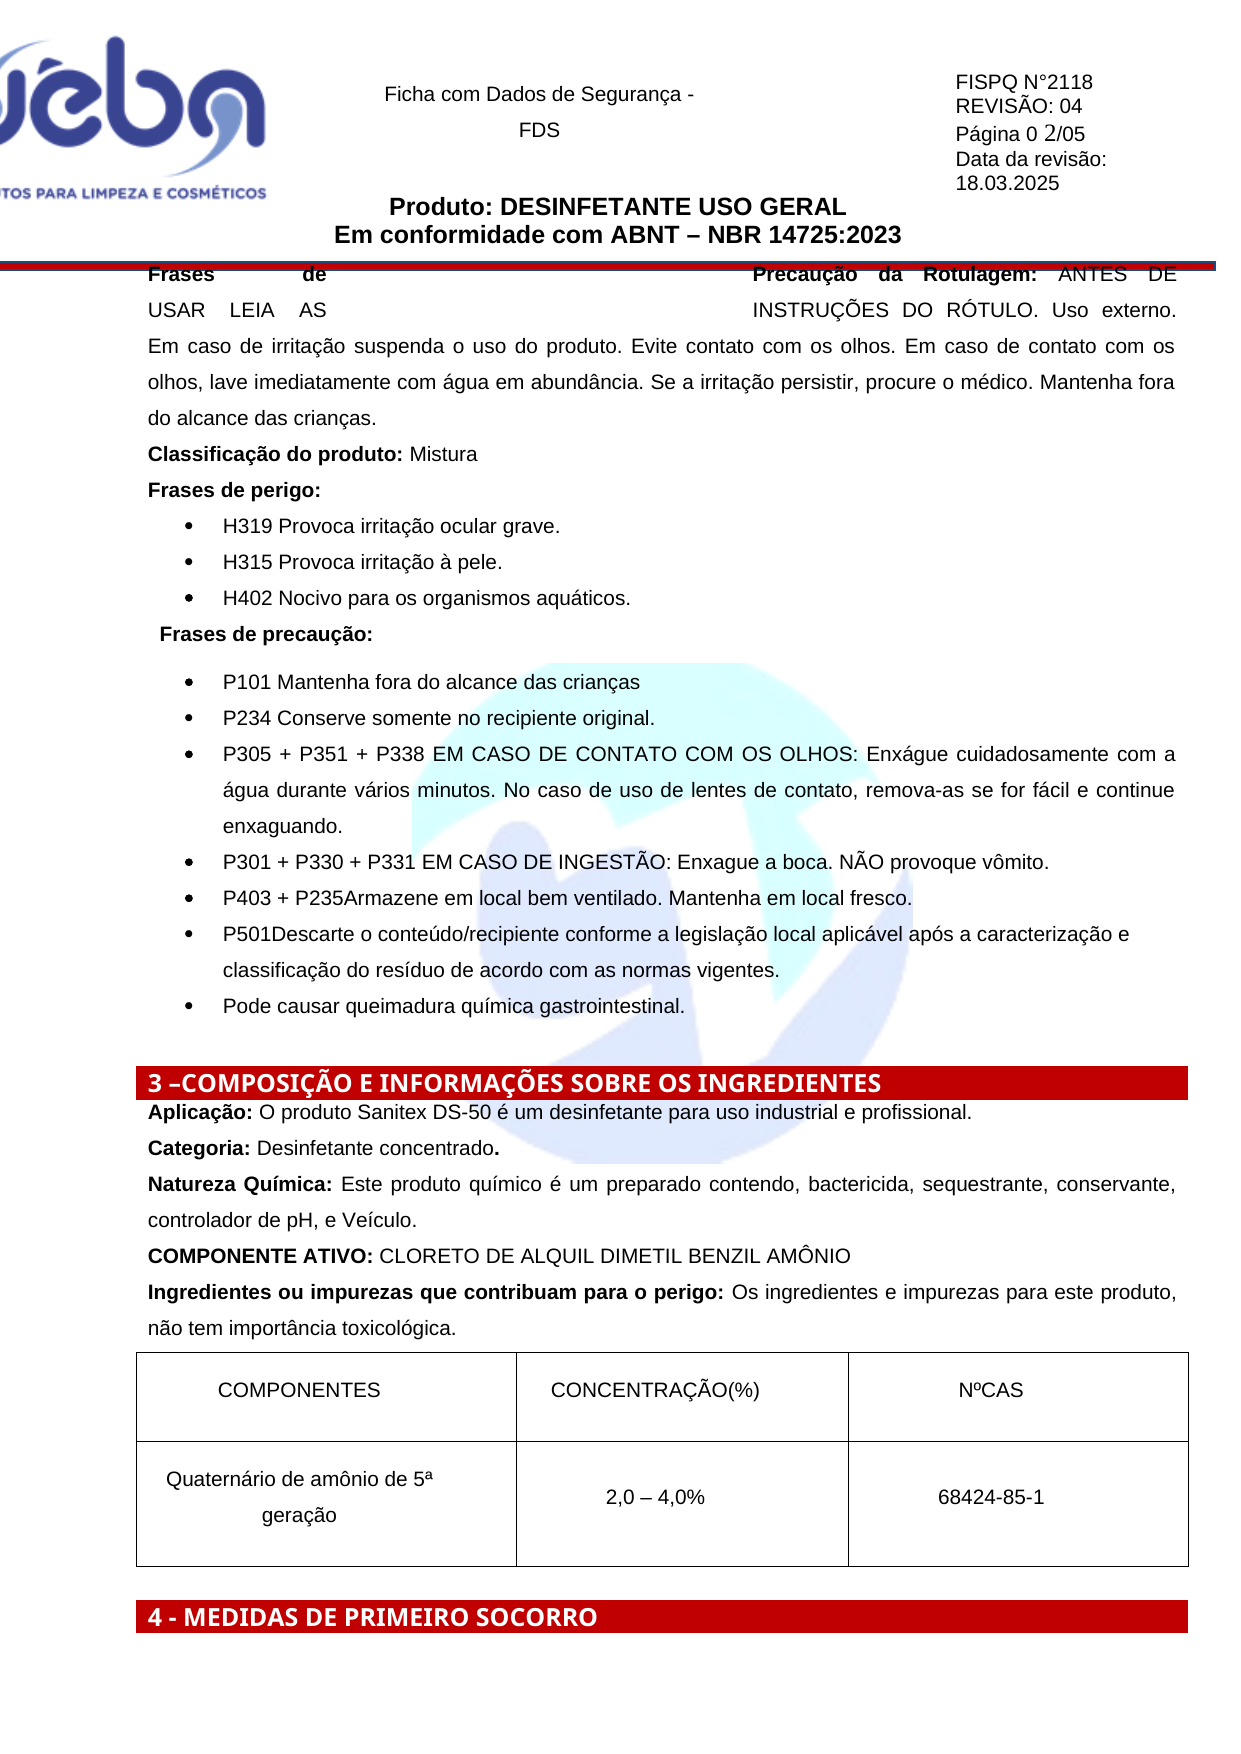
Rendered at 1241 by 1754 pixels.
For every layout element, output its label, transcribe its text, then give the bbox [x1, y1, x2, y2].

text COMPONENTE ATIVO: CLORETO DE ALQUIL DIMETIL BENZIL AMÔNIO [148, 1244, 1177, 1268]
list P403 + P235Armazene em local bem ventilado. Mantenha em local fresco. [185, 886, 1177, 910]
list P234 Conserve somente no recipiente original. [185, 706, 1177, 730]
text Frases de Precaução da Rotulagem: ANTES DE USAR LEIA AS INSTRUÇÕES DO RÓTULO. Uso externo. Em caso de irritação suspenda o uso do produto. Evite contato com os olhos. Em caso de contato com os olhos, lave imediatamente com água em abundância. Se a irritação persistir, procure o médico. Mantenha fora do alcance das crianças. [148, 262, 1177, 429]
text Frases de precaução: [148, 622, 1177, 646]
list P301 + P330 + P331 EM CASO DE INGESTÃO: Enxague a boca. NÃO provoque vômito. [185, 850, 1177, 874]
list H319 Provoca irritação ocular grave. [185, 513, 1177, 537]
text Natureza Química: Este produto químico é um preparado contendo, bactericida, sequestrante, conservante, controlador de pH, e Veículo. [148, 1172, 1177, 1232]
text Frases de perigo: [148, 477, 1177, 501]
table_header COMPONENTES [137, 1353, 516, 1441]
list P305 + P351 + P338 EM CASO DE CONTATO COM OS OLHOS: Enxágue cuidadosamente com a água durante vários minutos. No caso de uso de lentes de contato, remova-as se for fácil e continue enxaguando. [185, 742, 1177, 838]
list H315 Provoca irritação à pele. [185, 549, 1177, 573]
table_header 4 - MEDIDAS DE PRIMEIRO SOCORRO [136, 1600, 1188, 1633]
list Pode causar queimadura química gastrointestinal. [185, 994, 1177, 1018]
list P501Descarte o conteúdo/recipiente conforme a legislação local aplicável após a caracterização e classificação do resíduo de acordo com as normas vigentes. [185, 922, 1177, 982]
table_cell 68424-85-1 [849, 1442, 1188, 1566]
text Aplicação: O produto Sanitex DS-50 é um desinfetante para uso industrial e profissional. [148, 1100, 1177, 1124]
text Classificação do produto: Mistura [148, 442, 1177, 466]
picture [0, 33, 269, 201]
table_header 3 –COMPOSIÇÃO E INFORMAÇÕES SOBRE OS INGREDIENTES [136, 1066, 1188, 1100]
list P101 Mantenha fora do alcance das crianças [185, 670, 1177, 694]
table_header CONCENTRAÇÃO(%) [517, 1353, 848, 1441]
table_header NºCAS [849, 1353, 1188, 1441]
list H402 Nocivo para os organismos aquáticos. [185, 586, 1177, 609]
table_cell Quaternário de amônio de 5ª geração [137, 1442, 516, 1566]
text Ingredientes ou impurezas que contribuam para o perigo: Os ingredientes e impurezas para este produto, não tem importância toxicológica. [148, 1280, 1177, 1340]
text Categoria: Desinfetante concentrado. [148, 1136, 1177, 1160]
table_cell 2,0 – 4,0% [517, 1442, 848, 1566]
